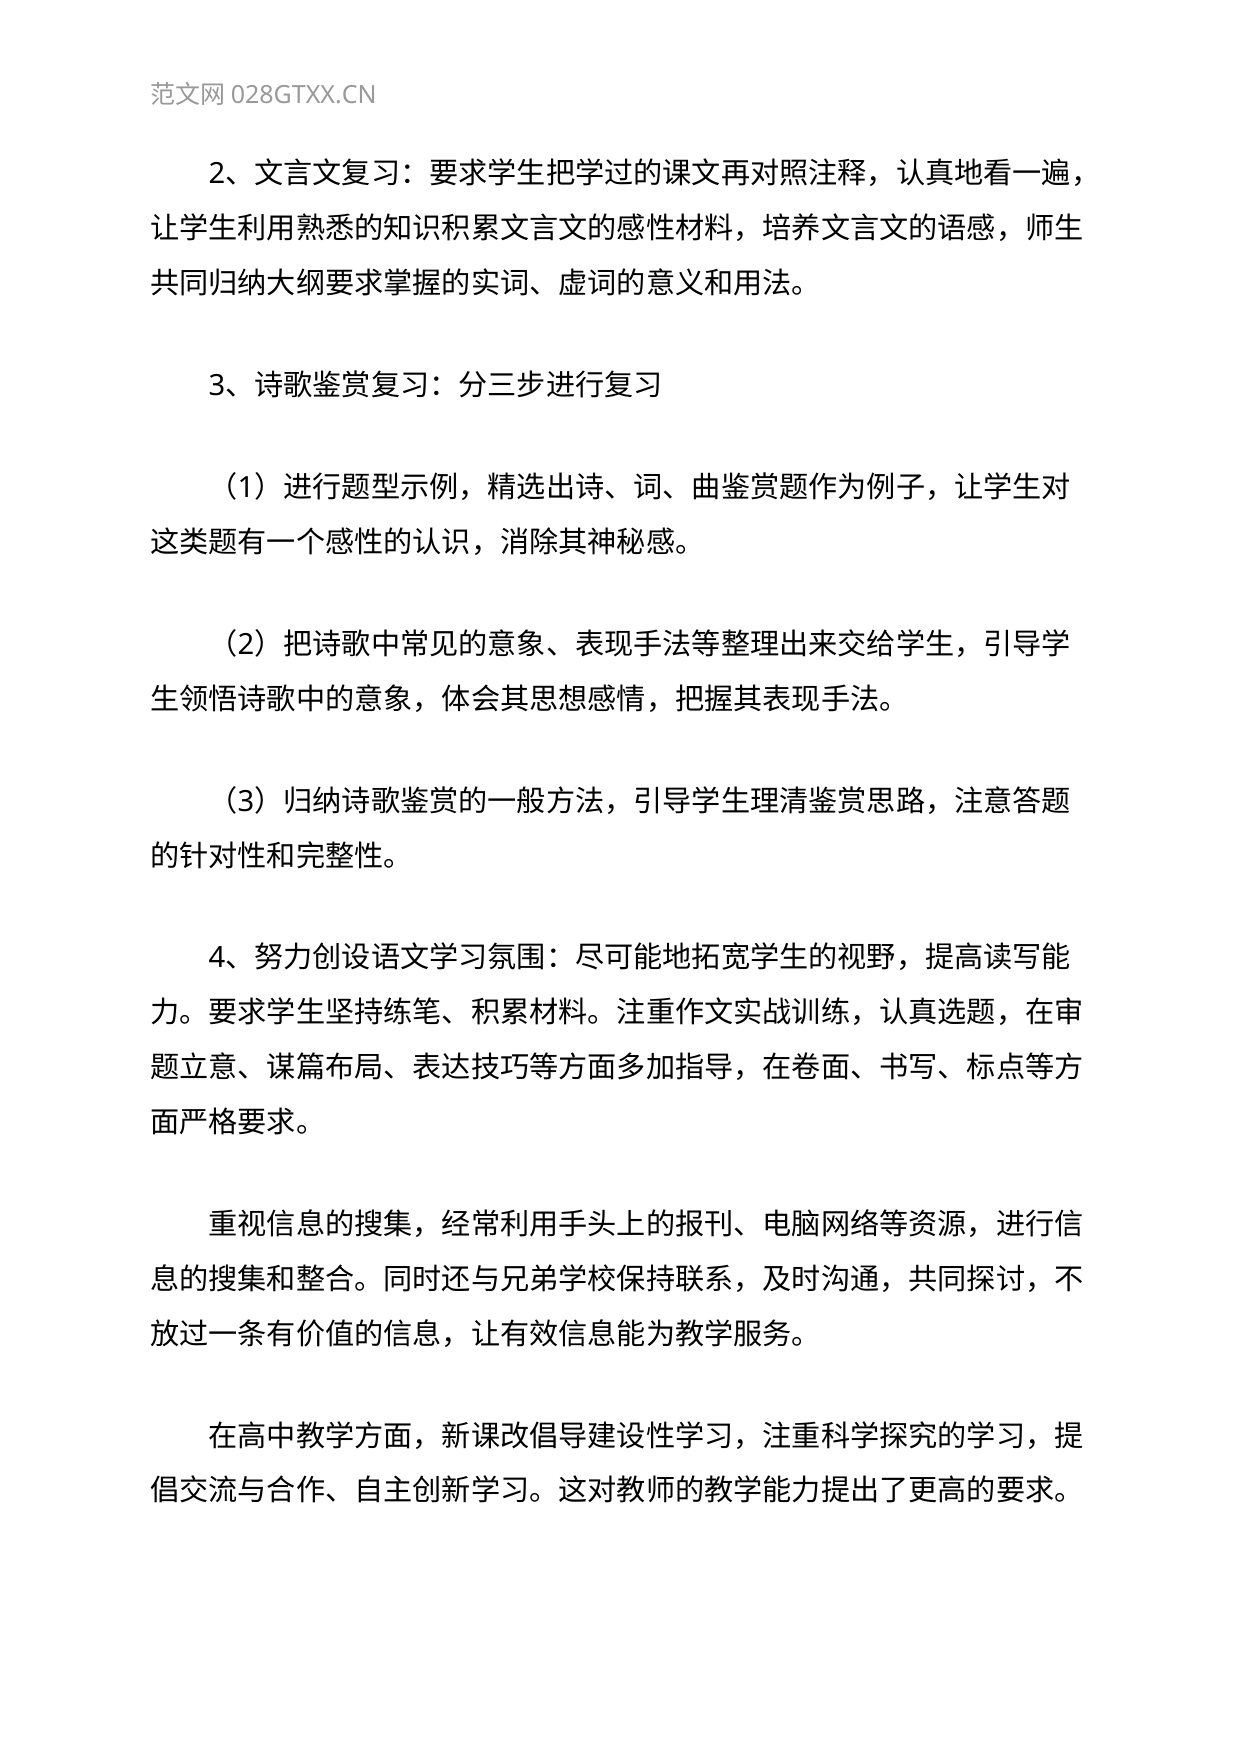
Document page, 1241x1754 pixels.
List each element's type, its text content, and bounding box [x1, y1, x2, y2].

text （2）把诗歌中常见的意象、表现手法等整理出来交给学生，引导学生领悟诗歌中的意象，体会其思想感情，把握其表现手法。 [150, 620, 1090, 718]
text 2、文言文复习：要求学生把学过的课文再对照注释，认真地看一遍，让学生利用熟悉的知识积累文言文的感性材料，培养文言文的语感，师生共同归纳大纲要求掌握的实词、虚词的意义和用法。 [150, 150, 1090, 302]
text 4、努力创设语文学习氛围：尽可能地拓宽学生的视野，提高读写能力。要求学生坚持练笔、积累材料。注重作文实战训练，认真选题，在审题立意、谋篇布局、表达技巧等方面多加指导，在卷面、书写、标点等方面严格要求。 [150, 934, 1090, 1141]
text （1）进行题型示例，精选出诗、词、曲鉴赏题作为例子，让学生对这类题有一个感性的认识，消除其神秘感。 [150, 464, 1090, 561]
text （3）归纳诗歌鉴赏的一般方法，引导学生理清鉴赏思路，注意答题的针对性和完整性。 [150, 777, 1090, 874]
text 在高中教学方面，新课改倡导建设性学习，注重科学探究的学习，提倡交流与合作、自主创新学习。这对教师的教学能力提出了更高的要求。 [150, 1412, 1090, 1509]
text 3、诗歌鉴赏复习：分三步进行复习 [150, 362, 1090, 404]
text 重视信息的搜集，经常利用手头上的报刊、电脑网络等资源，进行信息的搜集和整合。同时还与兄弟学校保持联系，及时沟通，共同探讨，不放过一条有价值的信息，让有效信息能为教学服务。 [150, 1201, 1090, 1353]
